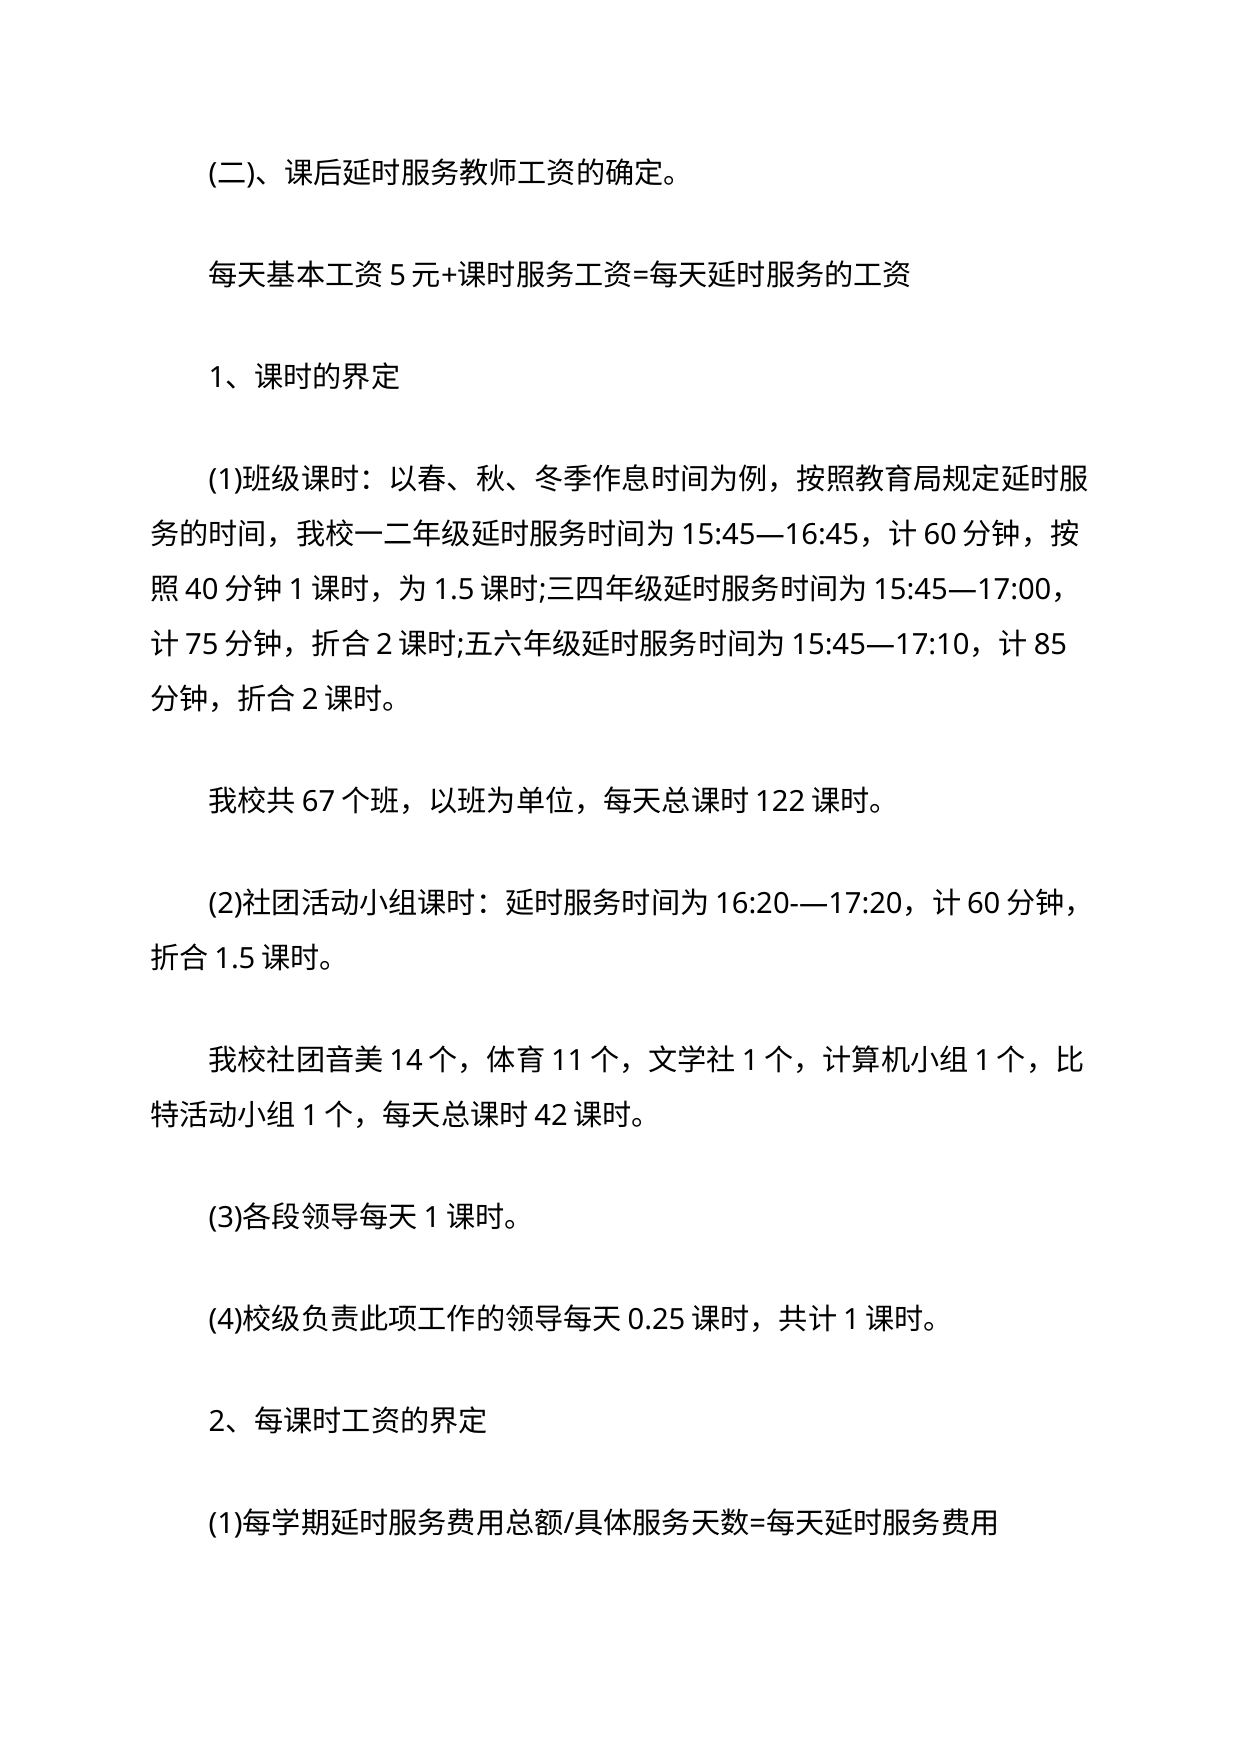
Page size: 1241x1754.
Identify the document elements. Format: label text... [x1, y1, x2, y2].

text (3)各段领导每天1课时。 [150, 1194, 1090, 1236]
text (1)班级课时：以春、秋、冬季作息时间为例，按照教育局规定延时服务的时间，我校一二年级延时服务时间为15:45—16:45，计60分钟，按照40分钟1课时，为1.5课时;三四年级延时服务时间为15:45—17:00，计75分钟，折合2课时;五六年级延时服务时间为15:45—17:10，计85分钟，折合2课时。 [150, 456, 1090, 718]
text (2)社团活动小组课时：延时服务时间为16:20-—17:20，计60分钟，折合1.5课时。 [150, 880, 1090, 977]
text (二)、课后延时服务教师工资的确定。 [150, 150, 1090, 192]
text 每天基本工资5元+课时服务工资=每天延时服务的工资 [150, 252, 1090, 294]
text 我校共67个班，以班为单位，每天总课时122课时。 [150, 778, 1090, 820]
text 1、课时的界定 [150, 354, 1090, 396]
text 2、每课时工资的界定 [150, 1398, 1090, 1440]
text (1)每学期延时服务费用总额/具体服务天数=每天延时服务费用 [150, 1500, 1090, 1542]
text 我校社团音美14个，体育11个，文学社1个，计算机小组1个，比特活动小组1个，每天总课时42课时。 [150, 1037, 1090, 1134]
text (4)校级负责此项工作的领导每天0.25课时，共计1课时。 [150, 1296, 1090, 1338]
